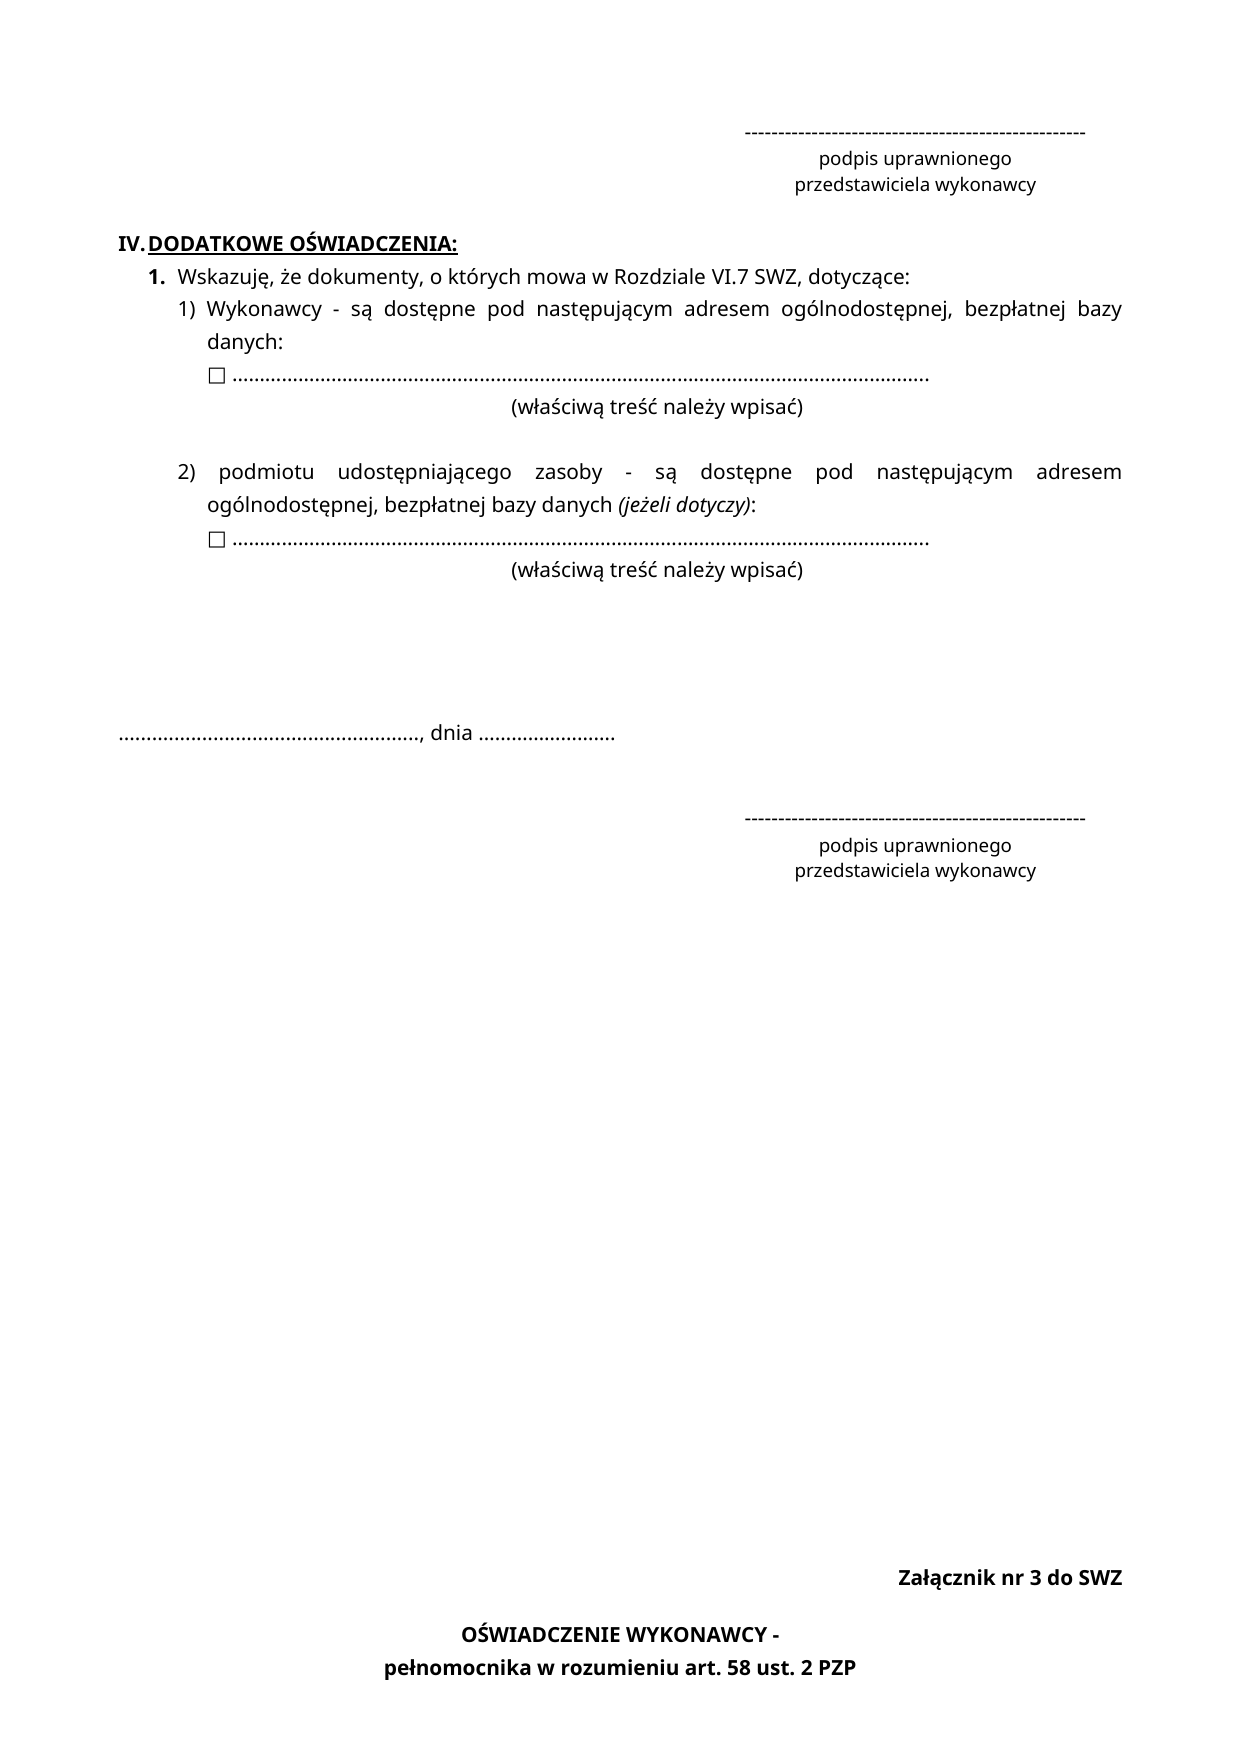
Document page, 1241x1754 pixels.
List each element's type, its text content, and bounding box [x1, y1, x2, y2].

text pełnomocnika w rozumieniu art. 58 ust. 2 PZP [118, 1653, 1122, 1681]
text □ ……………………………………………………………………………………………………..……….. [207, 359, 1122, 388]
text przedstawiciela wykonawcy [708, 857, 1122, 883]
text 1) Wykonawcy - są dostępne pod następującym adresem ogólnodostępnej, bezpłatnej bazy danych: [177, 294, 1122, 355]
subtitle Załącznik nr 3 do SWZ [118, 1563, 1122, 1592]
list DODATKOWE OŚWIADCZENIA: [118, 229, 1152, 258]
text przedstawiciela wykonawcy [708, 171, 1122, 197]
text podpis uprawnionego [708, 146, 1122, 171]
text (właściwą treść należy wpisać) [192, 555, 1122, 584]
text podpis uprawnionego [708, 832, 1122, 857]
list Wskazuję, że dokumenty, o których mowa w Rozdziale VI.7 SWZ, dotyczące: [148, 262, 1122, 290]
text OŚWIADCZENIE WYKONAWCY - [118, 1620, 1122, 1649]
text □ ……………………………………………………………………………………………………..……….. [207, 523, 1122, 551]
text ......................................................, dnia ……………………. [118, 718, 1122, 747]
text --------------------------------------------------- [708, 803, 1122, 832]
text (właściwą treść należy wpisać) [192, 392, 1122, 421]
text --------------------------------------------------- [708, 117, 1122, 146]
text 2) podmiotu udostępniającego zasoby - są dostępne pod następującym adresem ogólnodostępnej, bezpłatnej bazy danych (jeżeli dotyczy): [177, 457, 1122, 518]
